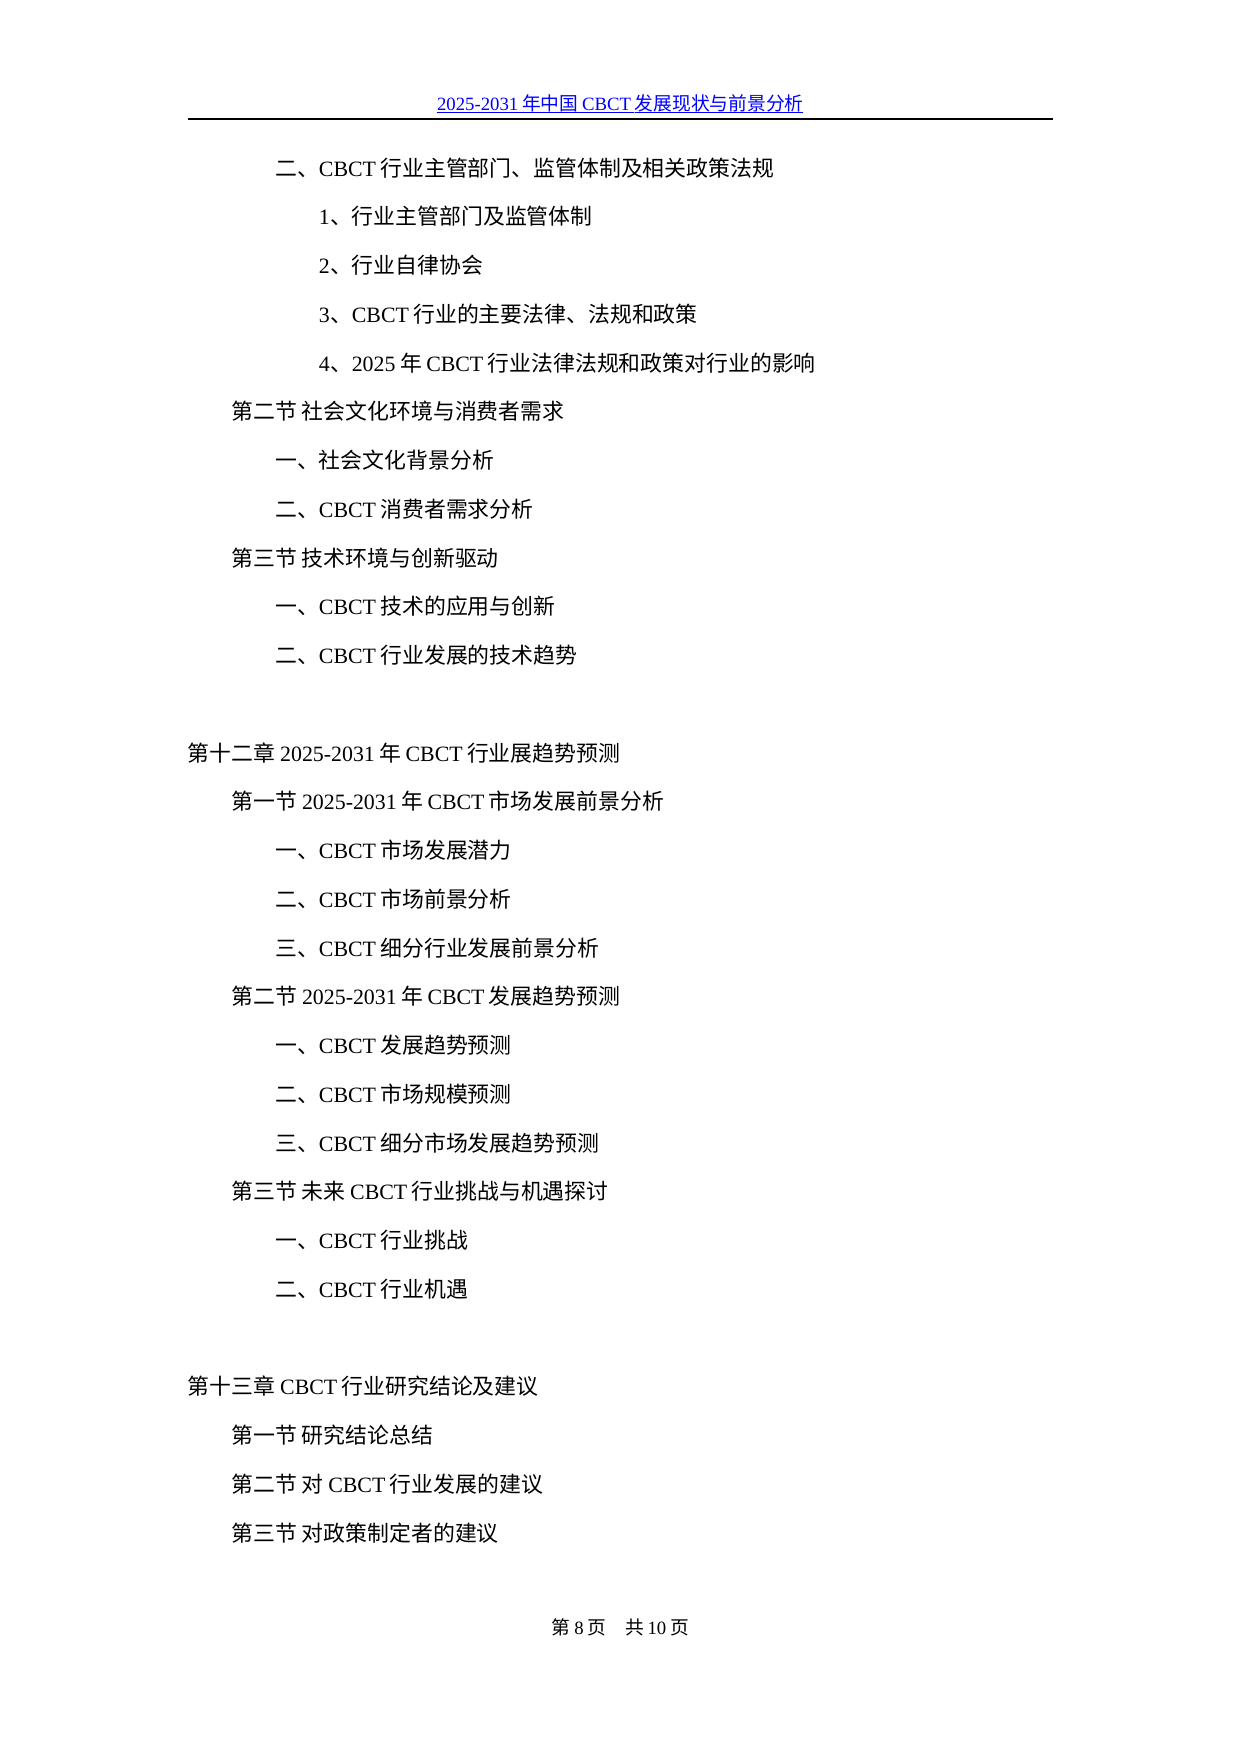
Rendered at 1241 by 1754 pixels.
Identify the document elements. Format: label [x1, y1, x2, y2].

text [187, 150, 1053, 1548]
